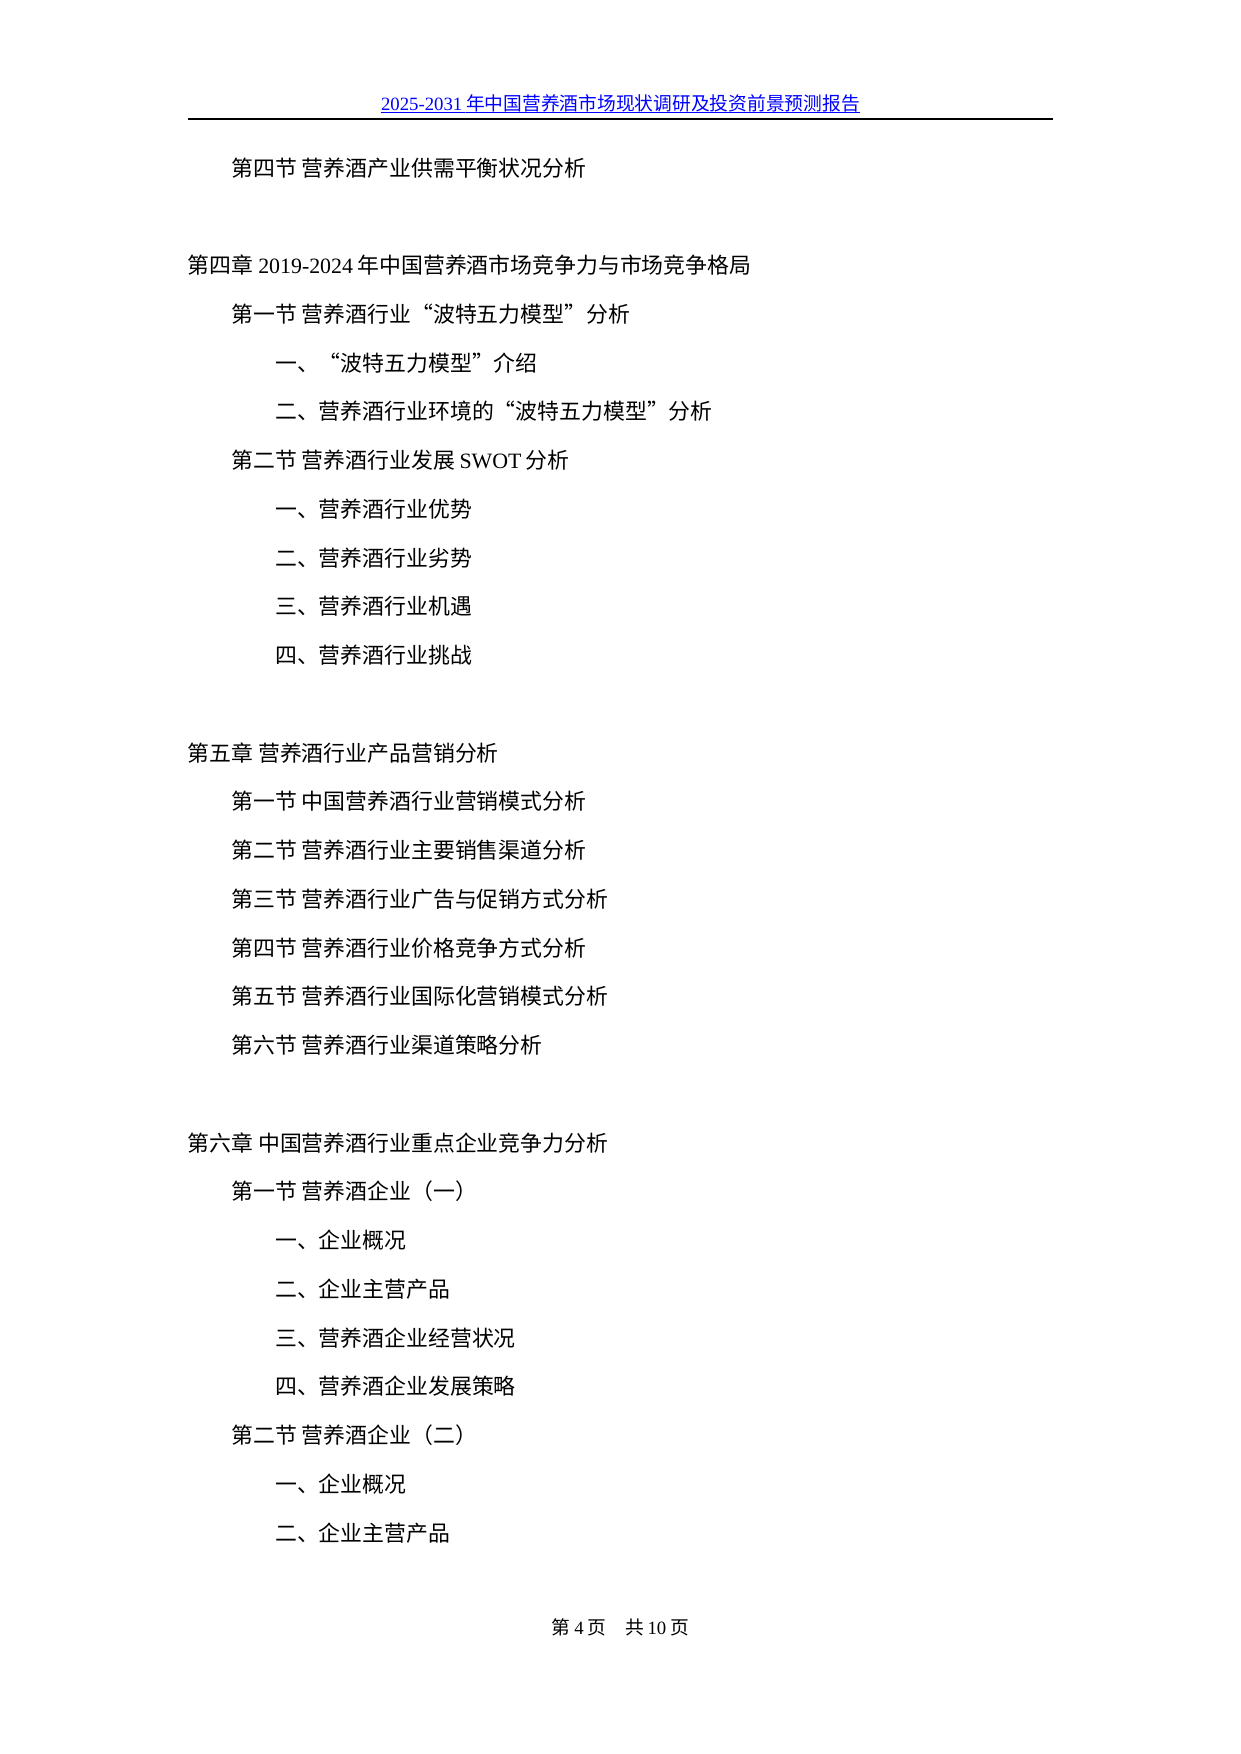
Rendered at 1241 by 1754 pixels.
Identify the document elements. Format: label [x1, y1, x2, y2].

text [187, 150, 1053, 1548]
